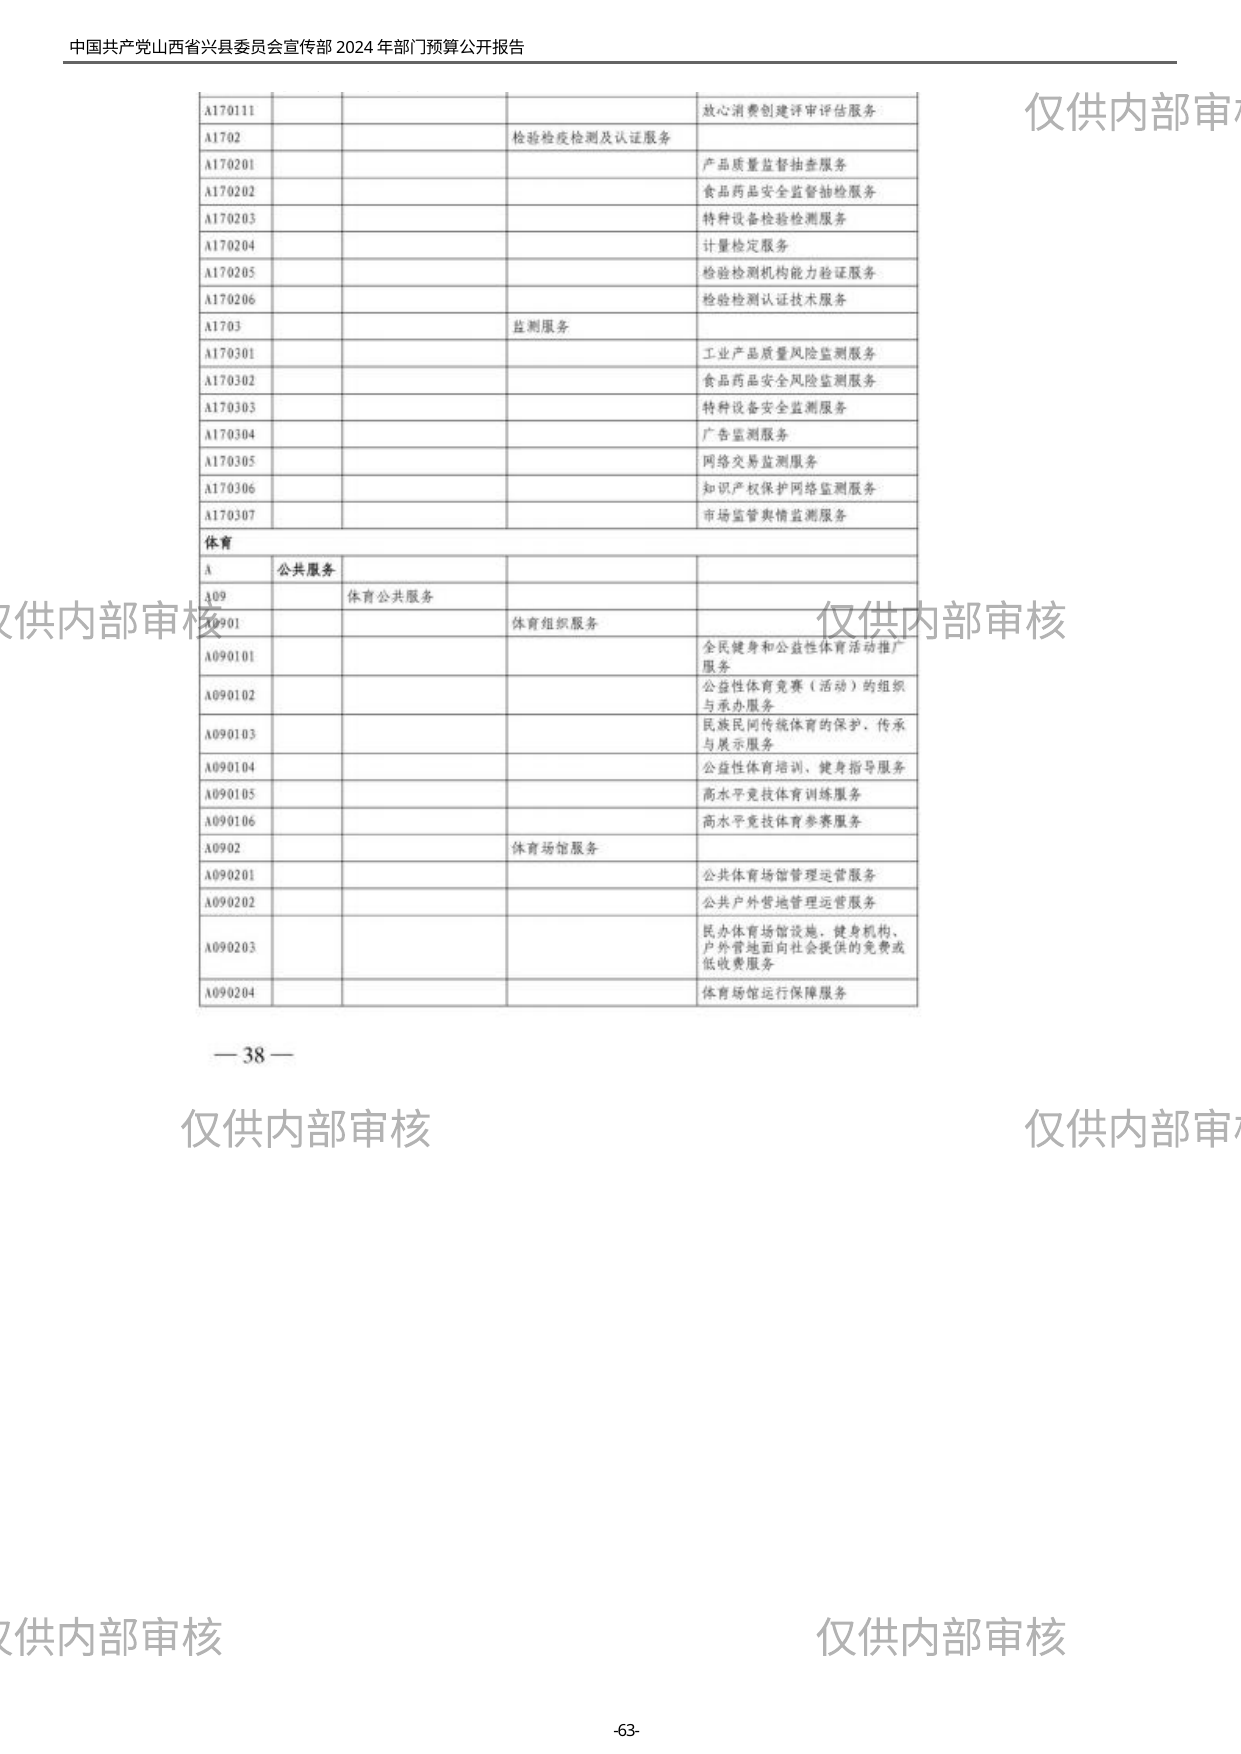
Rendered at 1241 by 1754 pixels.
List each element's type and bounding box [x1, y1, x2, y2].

picture [121, 92, 998, 1092]
